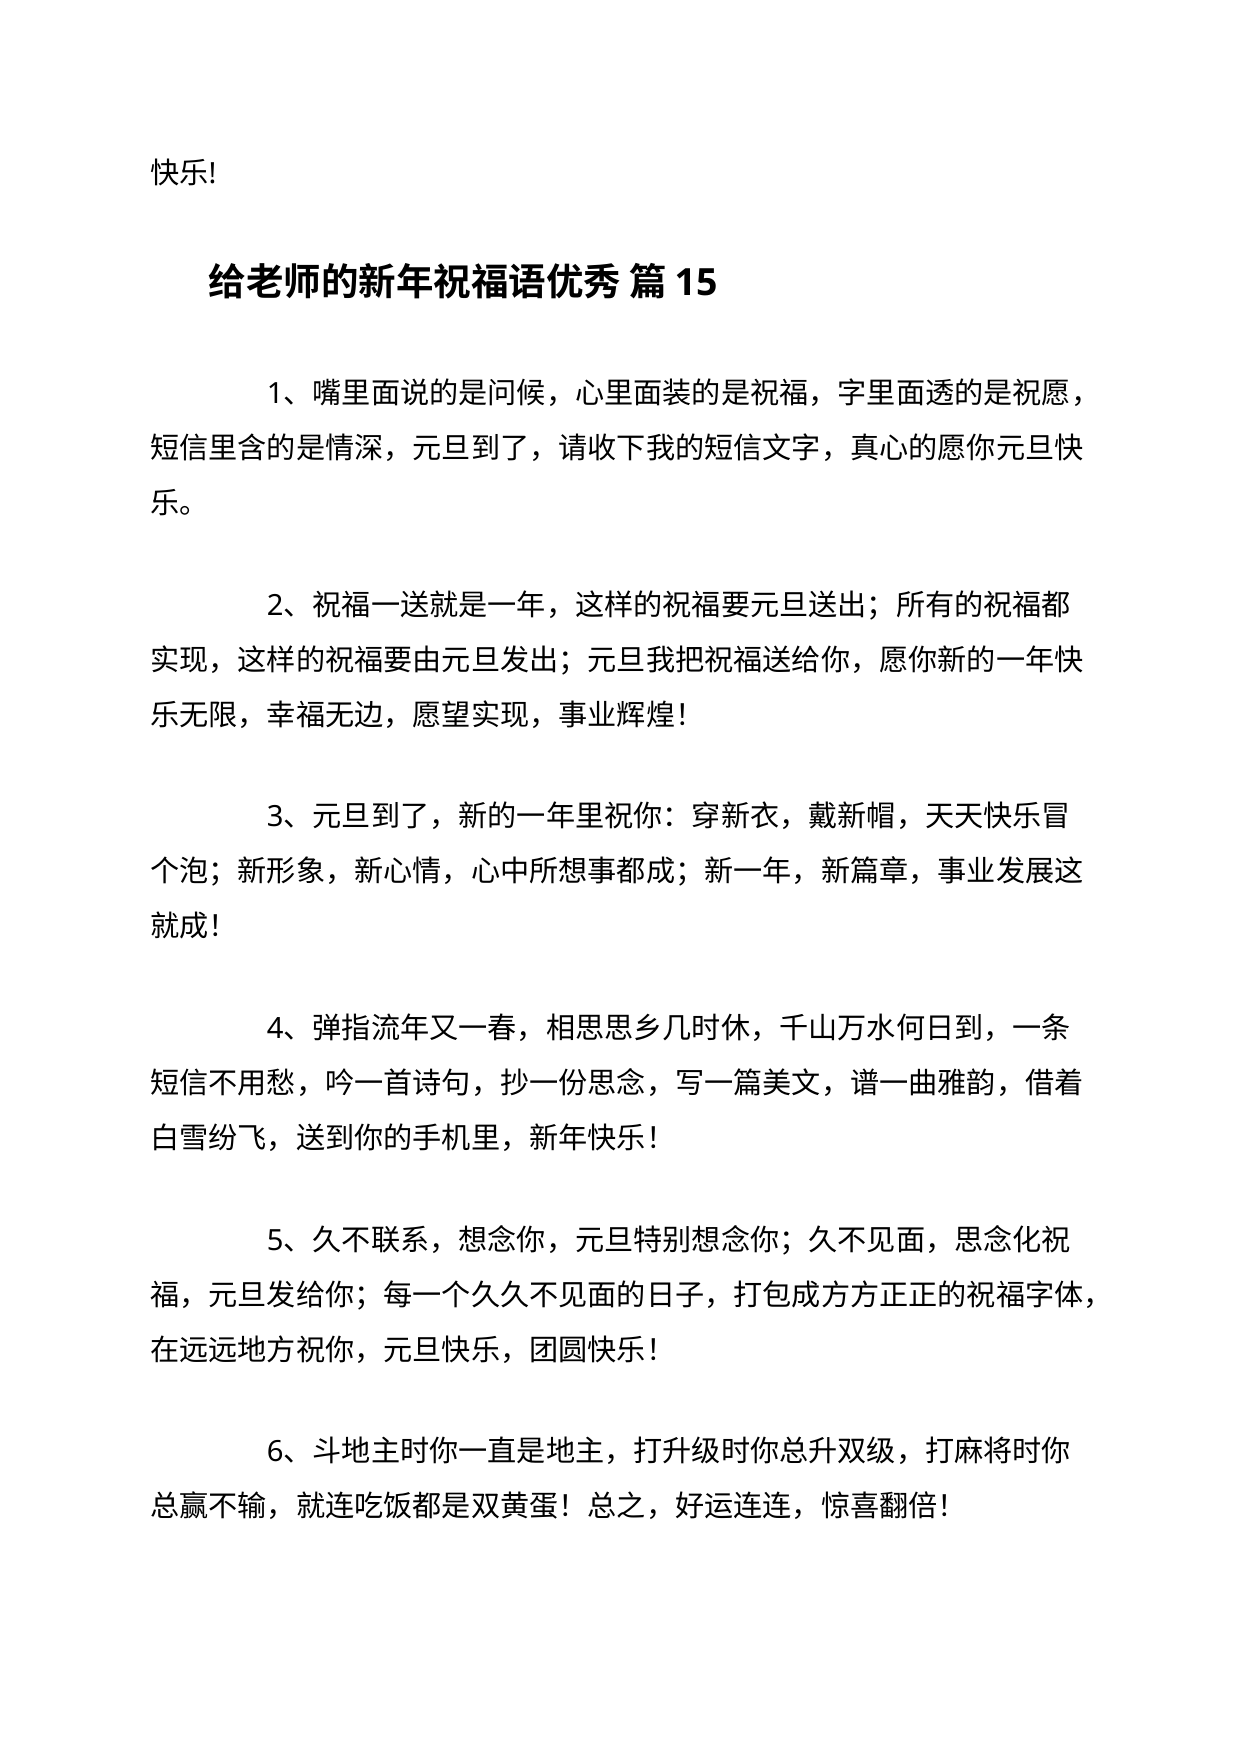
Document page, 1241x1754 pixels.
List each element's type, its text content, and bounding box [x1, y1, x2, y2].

text 3、元旦到了，新的一年里祝你：穿新衣，戴新帽，天天快乐冒个泡；新形象，新心情，心中所想事都成；新一年，新篇章，事业发展这就成！ [150, 793, 1090, 945]
text 4、弹指流年又一春，相思思乡几时休，千山万水何日到，一条短信不用愁，吟一首诗句，抄一份思念，写一篇美文，谱一曲雅韵，借着白雪纷飞，送到你的手机里，新年快乐！ [150, 1004, 1090, 1157]
text 1、嘴里面说的是问候，心里面装的是祝福，字里面透的是祝愿，短信里含的是情深，元旦到了，请收下我的短信文字，真心的愿你元旦快乐。 [150, 369, 1090, 522]
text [150, 150, 1090, 192]
text 5、久不联系，想念你，元旦特别想念你；久不见面，思念化祝福，元旦发给你；每一个久久不见面的日子，打包成方方正正的祝福字体，在远远地方祝你，元旦快乐，团圆快乐！ [150, 1216, 1090, 1368]
text 6、斗地主时你一直是地主，打升级时你总升双级，打麻将时你总赢不输，就连吃饭都是双黄蛋！总之，好运连连，惊喜翻倍！ [150, 1428, 1090, 1525]
text 给老师的新年祝福语优秀 篇15 [150, 252, 1090, 306]
text 2、祝福一送就是一年，这样的祝福要元旦送出；所有的祝福都实现，这样的祝福要由元旦发出；元旦我把祝福送给你，愿你新的一年快乐无限，幸福无边，愿望实现，事业辉煌！ [150, 581, 1090, 733]
